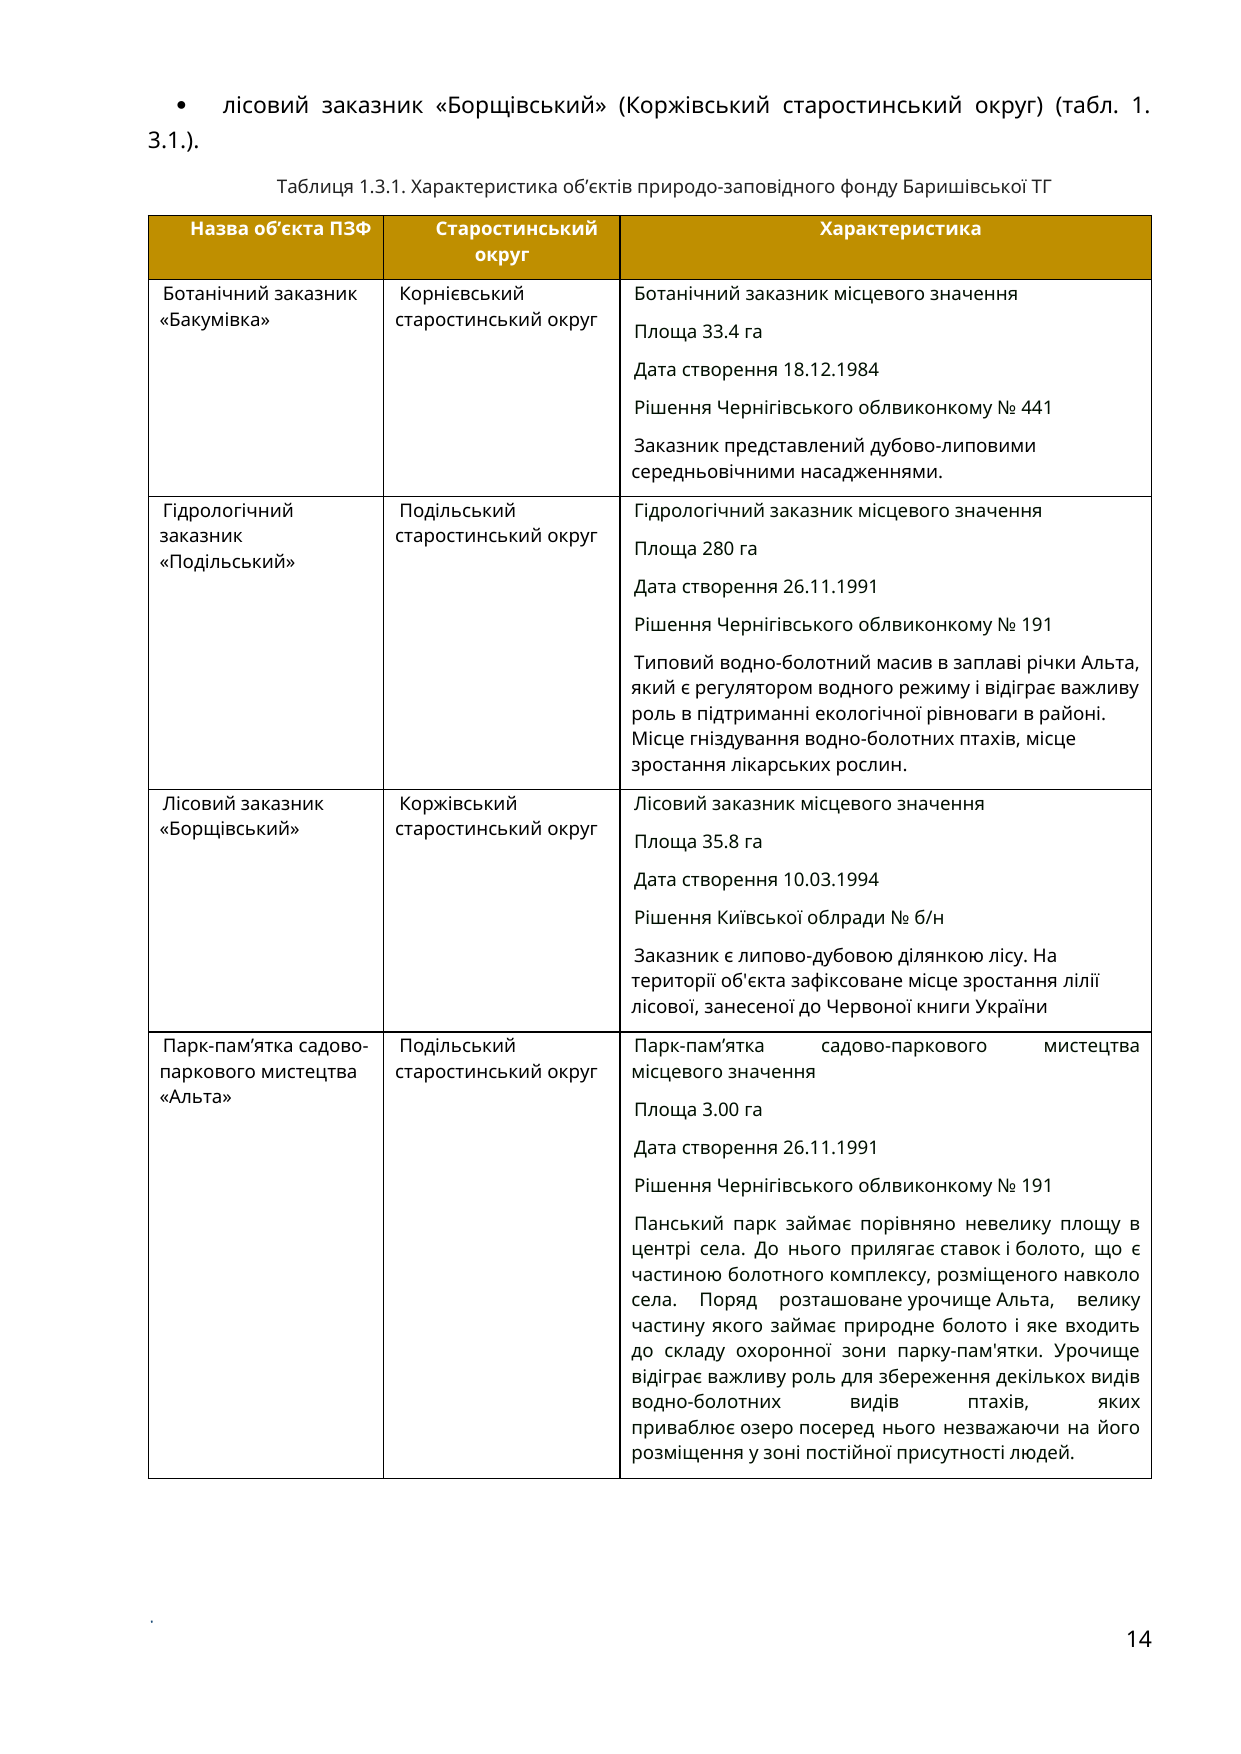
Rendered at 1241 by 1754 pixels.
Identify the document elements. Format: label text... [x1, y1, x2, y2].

table_cell Подільський старостинський округ [384, 1033, 619, 1478]
table_cell Корнієвський старостинський округ [384, 280, 619, 496]
table_cell Гідрологічний заказник «Подільський» [149, 497, 383, 789]
table_cell Лісовий заказник місцевого значення Площа 35.8 га Дата створення 10.03.1994 Рішення Київської облради № б/н Заказник є липово-дубовою ділянкою лісу. На території об'єкта зафіксоване місце зростання лілії лісової, занесеної до Червоної книги України [621, 790, 1151, 1031]
text Таблиця 1.3.1. Характеристика об’єктів природо-заповідного фонду Баришівської ТГ [148, 173, 1152, 198]
table_cell Коржівський старостинський округ [384, 790, 619, 1031]
table_header Назва об’єкта ПЗФ [149, 216, 383, 279]
table_header Характеристика [621, 216, 1151, 279]
table_cell Гідрологічний заказник місцевого значення Площа 280 га Дата створення 26.11.1991 Рішення Чернігівського облвиконкому № 191 Типовий водно-болотний масив в заплаві річки Альта, який є регулятором водного режиму і відіграє важливу роль в підтриманні екологічної рівноваги в районі. Місце гніздування водно-болотних птахів, місце зростання лікарських рослин. [621, 497, 1151, 789]
table_cell Лісовий заказник «Борщівський» [149, 790, 383, 1031]
table_cell Ботанічний заказник місцевого значення Площа 33.4 га Дата створення 18.12.1984 Рішення Чернігівського облвиконкому № 441 Заказник представлений дубово-липовими середньовічними насадженнями. [621, 280, 1151, 496]
list лісовий заказник «Борщівський» (Коржівський старостинський округ) (табл. 1. 3.1.). [148, 88, 1152, 156]
table_cell Подільський старостинський округ [384, 497, 619, 789]
table_cell Парк-пам’ятка садово-паркового мистецтва «Альта» [149, 1033, 383, 1478]
table_cell Ботанічний заказник «Бакумівка» [149, 280, 383, 496]
table_header Старостинський округ [384, 216, 619, 279]
table_cell Парк-пам’ятка садово-паркового мистецтва місцевого значення Площа 3.00 га Дата створення 26.11.1991 Рішення Чернігівського облвиконкому № 191 Панський парк займає порівняно невелику площу в центрі села. До нього прилягає ставок і болото, що є частиною болотного комплексу, розміщеного навколо села. Поряд розташоване урочище Альта, велику частину якого займає природне болото і яке входить до складу охоронної зони парку-пам'ятки. Урочище відіграє важливу роль для збереження декількох видів водно-болотних видів птахів, яких приваблює озеро посеред нього незважаючи на його розміщення у зоні постійної присутності людей. [621, 1033, 1151, 1478]
